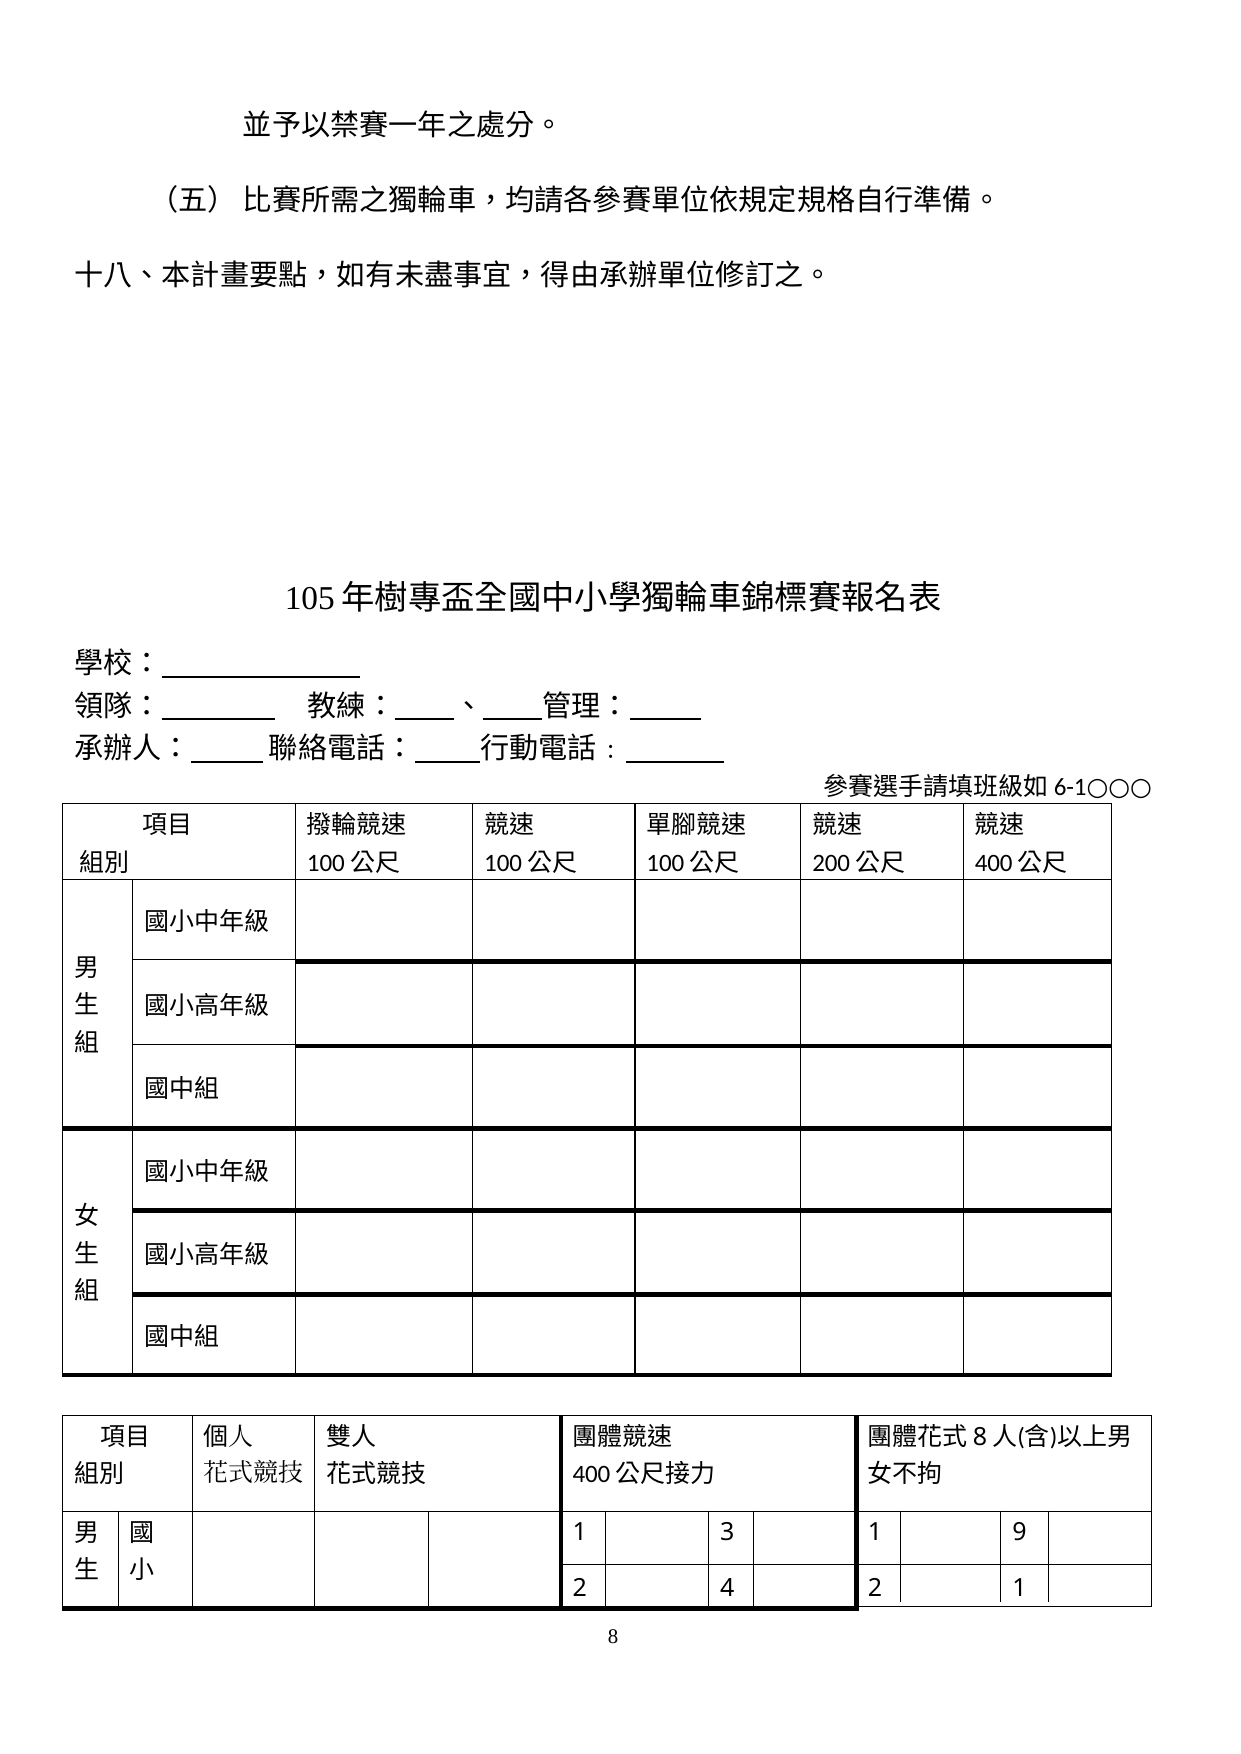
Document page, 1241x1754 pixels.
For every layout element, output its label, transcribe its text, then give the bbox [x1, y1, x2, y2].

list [149, 85, 1159, 160]
text 十八、本計畫要點，如有未盡事宜，得由承辦單位修訂之。 [74, 235, 1152, 310]
text 參賽選手請填班級如6-1○○○ [74, 767, 1152, 803]
table_cell [193, 1512, 314, 1606]
table_cell [296, 1213, 472, 1292]
table_cell [429, 1512, 559, 1606]
list 比賽所需之獨輪車，均請各參賽單位依規定規格自行準備。 [149, 160, 1159, 235]
table_cell 國小高年級 [133, 1213, 295, 1292]
table_cell [296, 964, 472, 1043]
table_cell [296, 1297, 472, 1373]
table_header 項目 組別 [63, 804, 295, 879]
table_cell 2 [859, 1565, 901, 1606]
table_cell [964, 964, 1111, 1043]
table_cell [636, 1297, 800, 1373]
table_header 團體競速 400公尺接力 [563, 1416, 854, 1511]
table_cell [901, 1512, 1000, 1564]
table_cell 2 [563, 1565, 605, 1606]
table_cell [473, 1297, 634, 1373]
table_cell [801, 880, 963, 959]
table_cell [606, 1512, 708, 1564]
table_header 個人 花式競技 [193, 1416, 314, 1511]
table_cell [315, 1512, 428, 1606]
table_cell [1049, 1512, 1151, 1564]
table_cell [964, 1048, 1111, 1126]
table_cell 國中組 [133, 1045, 295, 1126]
table_cell 國 小 組 [119, 1512, 192, 1606]
table_cell [964, 1131, 1111, 1208]
table_header 單腳競速 100公尺 [636, 804, 800, 879]
table_cell [296, 880, 472, 959]
table_cell 國小高年級 [133, 960, 295, 1043]
table_cell [606, 1565, 708, 1606]
table_cell [801, 1048, 963, 1126]
table_cell [964, 1213, 1111, 1292]
table_header 競速 400公尺 [964, 804, 1111, 879]
table_cell [473, 1213, 634, 1292]
table_cell 國小中年級 [133, 1131, 295, 1208]
table_cell [296, 1048, 472, 1126]
table_cell [636, 964, 800, 1043]
table_cell [473, 1048, 634, 1126]
table_cell 男 生 組 [63, 880, 132, 1126]
table_cell 男 生 組 [63, 1512, 118, 1606]
table_cell [473, 880, 634, 959]
table_cell [801, 1297, 963, 1373]
table_cell 1 [859, 1512, 900, 1564]
table_cell 1 [563, 1512, 605, 1564]
table_cell [801, 1131, 963, 1208]
table_cell [473, 964, 634, 1043]
table_cell [754, 1565, 854, 1606]
table_header 撥輪競速 100公尺 [296, 804, 472, 879]
table_cell 國小中年級 [133, 880, 295, 959]
table_cell 10 [1001, 1565, 1048, 1606]
table_cell [636, 1131, 800, 1208]
table_cell [964, 1297, 1111, 1373]
table_cell [1048, 1565, 1151, 1606]
table_cell [636, 880, 800, 959]
table_cell [754, 1512, 854, 1564]
table_cell [964, 880, 1111, 959]
table_cell [636, 1213, 800, 1292]
table_cell 國中組 [133, 1297, 295, 1373]
table_cell [901, 1565, 1001, 1606]
table_header 競速 100公尺 [473, 804, 634, 879]
table_cell 4 [709, 1565, 753, 1606]
table_cell 女 生 組 [63, 1131, 132, 1373]
text 領隊： 教練： 、 管理： [74, 682, 1152, 724]
text 105年樹專盃全國中小學獨輪車錦標賽報名表 [74, 557, 1152, 632]
table_cell 3 [709, 1512, 753, 1564]
table_cell [473, 1131, 634, 1208]
table_header 競速 200公尺 [801, 804, 963, 879]
table_cell [801, 964, 963, 1043]
table_header 團體花式8人(含)以上男女不拘 [859, 1416, 1151, 1511]
table_cell [801, 1213, 963, 1292]
table_cell [296, 1131, 472, 1208]
text 學校： [74, 640, 1152, 682]
table_header 項目 組別 [63, 1416, 192, 1511]
table_cell [636, 1048, 800, 1126]
table_cell 9 [1001, 1512, 1048, 1564]
text 承辦人： 聯絡電話： 行動電話﹕ [74, 724, 1152, 767]
table_header 雙人 花式競技 [315, 1416, 559, 1511]
